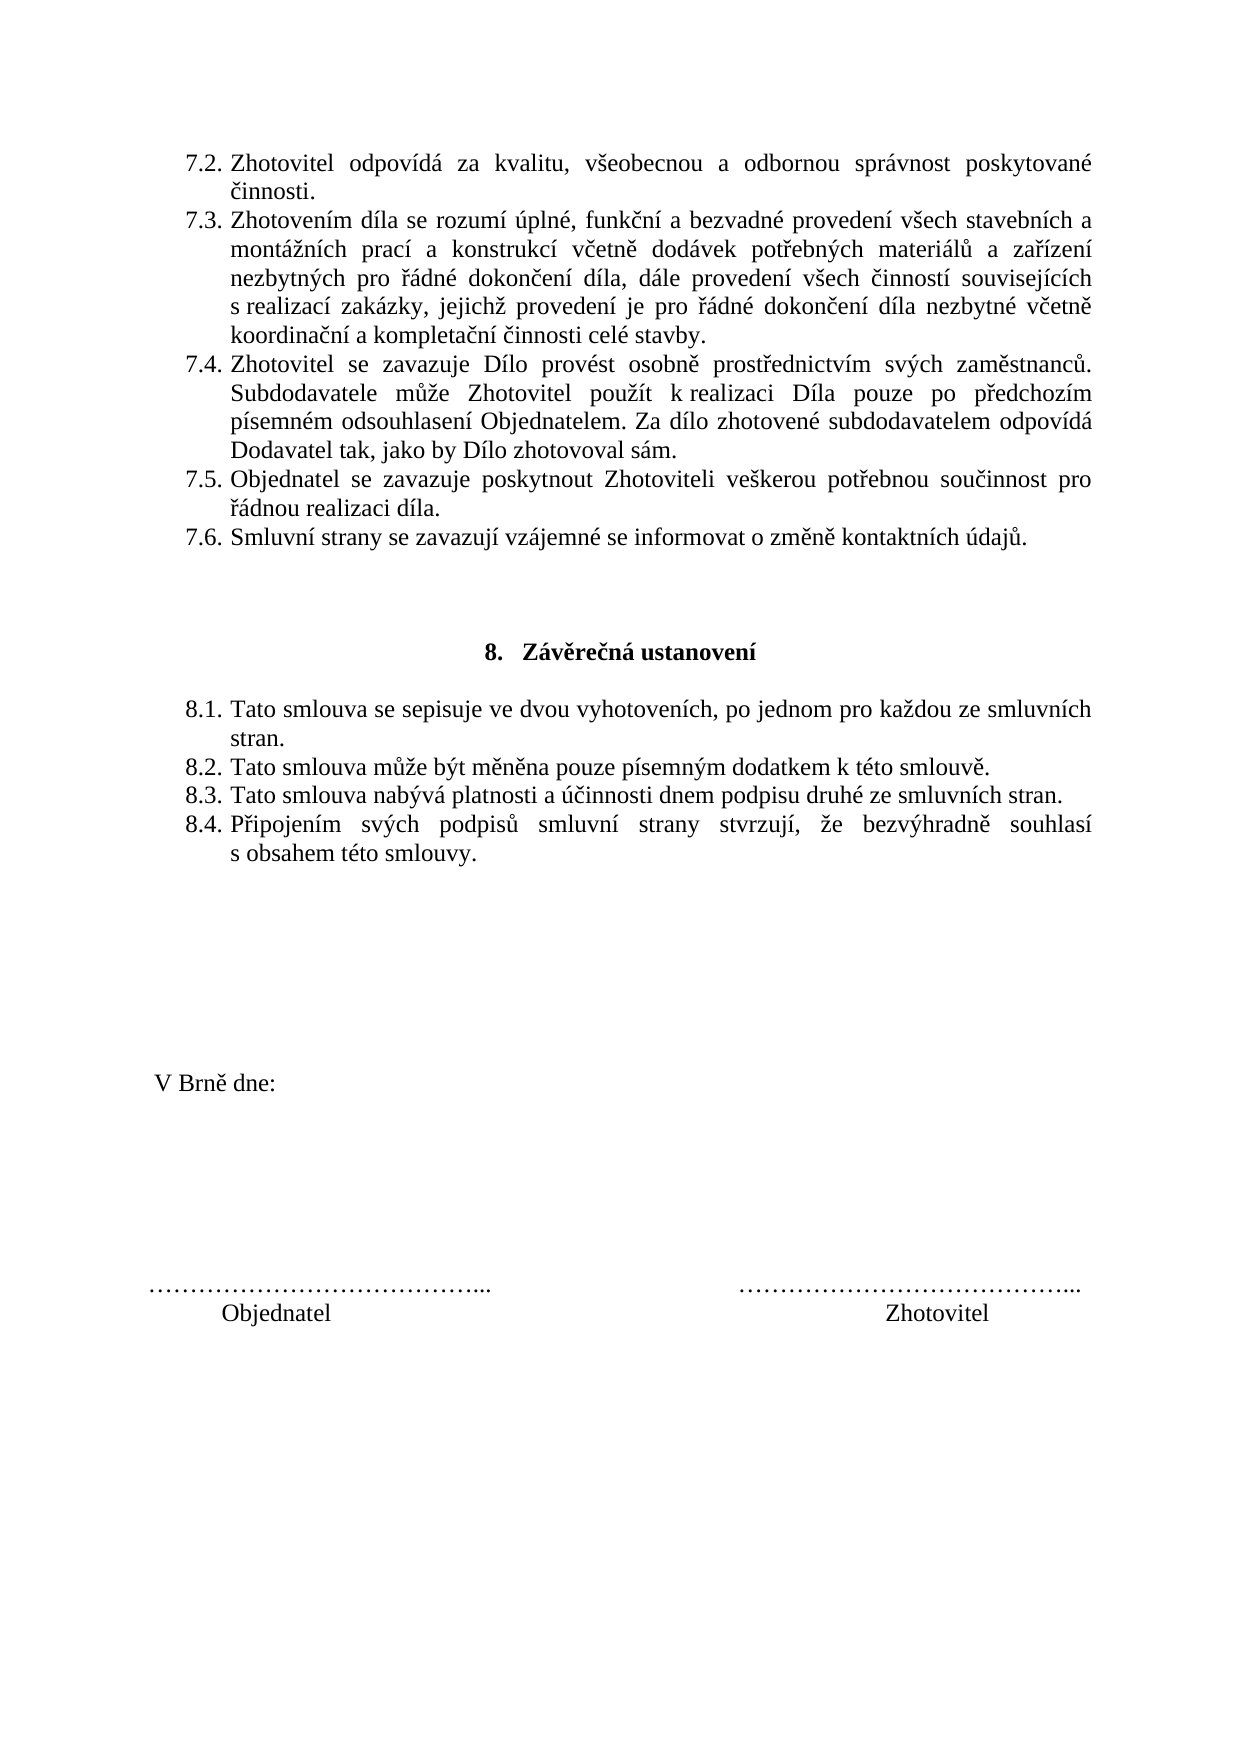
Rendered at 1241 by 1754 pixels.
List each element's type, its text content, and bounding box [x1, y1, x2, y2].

list Smluvní strany se zavazují vzájemné se informovat o změně kontaktních údajů. [185, 522, 1093, 551]
list Tato smlouva se sepisuje ve dvou vyhotoveních, po jednom pro každou ze smluvních stran. [185, 694, 1093, 752]
list Zhotovitel odpovídá za kvalitu, všeobecnou a odbornou správnost poskytované činnosti. [185, 148, 1093, 205]
list Tato smlouva nabývá platnosti a účinnosti dnem podpisu druhé ze smluvních stran. [185, 781, 1093, 809]
list Objednatel se zavazuje poskytnout Zhotoviteli veškerou potřebnou součinnost pro řádnou realizaci díla. [185, 464, 1093, 522]
list Zhotovitel se zavazuje Dílo provést osobně prostřednictvím svých zaměstnanců. Subdodavatele může Zhotovitel použít k realizaci Díla pouze po předchozím písemném odsouhlasení Objednatelem. Za dílo zhotovené subdodavatelem odpovídá Dodavatel tak, jako by Dílo zhotovoval sám. [185, 349, 1093, 464]
text Objednatel Zhotovitel [148, 1298, 1093, 1327]
list Připojením svých podpisů smluvní strany stvrzují, že bezvýhradně souhlasí s obsahem této smlouvy. [185, 809, 1093, 867]
list Zhotovením díla se rozumí úplné, funkční a bezvadné provedení všech stavebních a montážních prací a konstrukcí včetně dodávek potřebných materiálů a zařízení nezbytných pro řádné dokončení díla, dále provedení všech činností souvisejících s realizací zakázky, jejichž provedení je pro řádné dokončení díla nezbytné včetně koordinační a kompletační činnosti celé stavby. [185, 205, 1093, 349]
text …………………………………... …………………………………... [148, 1269, 1093, 1298]
text V Brně dne: [148, 1068, 1093, 1097]
list Závěrečná ustanovení [148, 637, 1093, 666]
list Tato smlouva může být měněna pouze písemným dodatkem k této smlouvě. [185, 752, 1093, 781]
